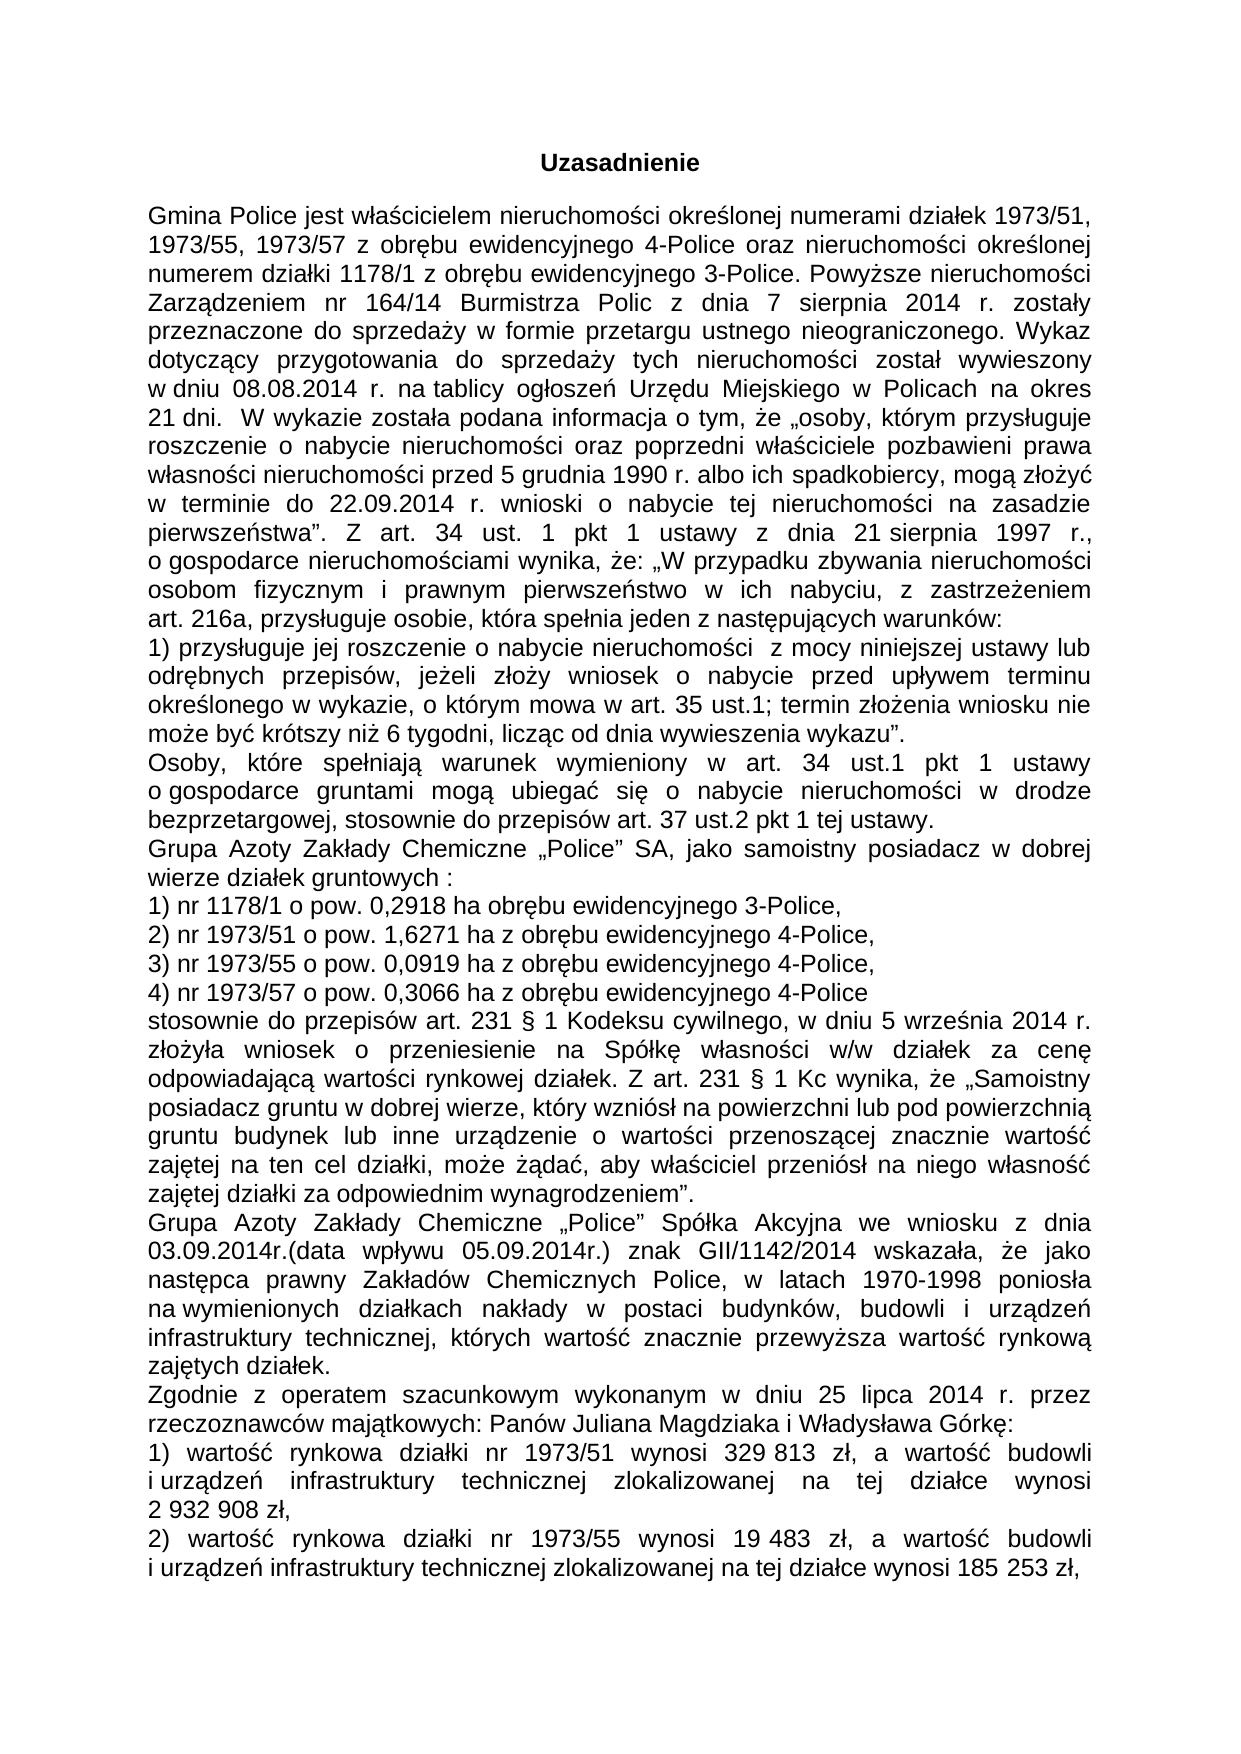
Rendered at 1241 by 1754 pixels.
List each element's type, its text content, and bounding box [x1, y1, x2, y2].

text 2) wartość rynkowa działki nr 1973/55 wynosi 19 483 zł, a wartość budowli i urządzeń infrastruktury technicznej zlokalizowanej na tej działce wynosi 185 253 zł, [148, 1524, 1093, 1581]
text Osoby, które spełniają warunek wymieniony w art. 34 ust.1 pkt 1 ustawy o gospodarce gruntami mogą ubiegać się o nabycie nieruchomości w drodze bezprzetargowej, stosownie do przepisów art. 37 ust.2 pkt 1 tej ustawy. [148, 748, 1093, 834]
text Gmina Police jest właścicielem nieruchomości określonej numerami działek 1973/51, 1973/55, 1973/57 z obrębu ewidencyjnego 4-Police oraz nieruchomości określonej numerem działki 1178/1 z obrębu ewidencyjnego 3-Police. Powyższe nieruchomości Zarządzeniem nr 164/14 Burmistrza Polic z dnia 7 sierpnia 2014 r. zostały przeznaczone do sprzedaży w formie przetargu ustnego nieograniczonego. Wykaz dotyczący przygotowania do sprzedaży tych nieruchomości został wywieszony w dniu 08.08.2014 r. na tablicy ogłoszeń Urzędu Miejskiego w Policach na okres 21 dni. W wykazie została podana informacja o tym, że „osoby, którym przysługuje roszczenie o nabycie nieruchomości oraz poprzedni właściciele pozbawieni prawa własności nieruchomości przed 5 grudnia 1990 r. albo ich spadkobiercy, mogą złożyć w terminie do 22.09.2014 r. wnioski o nabycie tej nieruchomości na zasadzie pierwszeństwa”. Z art. 34 ust. 1 pkt 1 ustawy z dnia 21 sierpnia 1997 r., o gospodarce nieruchomościami wynika, że: „W przypadku zbywania nieruchomości osobom fizycznym i prawnym pierwszeństwo w ich nabyciu, z zastrzeżeniem art. 216a, przysługuje osobie, która spełnia jeden z następujących warunków: [148, 201, 1093, 633]
text 3) nr 1973/55 o pow. 0,0919 ha z obrębu ewidencyjnego 4-Police, [148, 949, 1093, 978]
text Grupa Azoty Zakłady Chemiczne „Police” SA, jako samoistny posiadacz w dobrej wierze działek gruntowych : [148, 834, 1093, 891]
text 2) nr 1973/51 o pow. 1,6271 ha z obrębu ewidencyjnego 4-Police, [148, 920, 1093, 949]
text Grupa Azoty Zakłady Chemiczne „Police” Spółka Akcyjna we wniosku z dnia 03.09.2014r.(data wpływu 05.09.2014r.) znak GII/1142/2014 wskazała, że jako następca prawny Zakładów Chemicznych Police, w latach 1970-1998 poniosła na wymienionych działkach nakłady w postaci budynków, budowli i urządzeń infrastruktury technicznej, których wartość znacznie przewyższa wartość rynkową zajętych działek. [148, 1208, 1093, 1380]
text stosownie do przepisów art. 231 § 1 Kodeksu cywilnego, w dniu 5 września 2014 r. złożyła wniosek o przeniesienie na Spółkę własności w/w działek za cenę odpowiadającą wartości rynkowej działek. Z art. 231 § 1 Kc wynika, że „Samoistny posiadacz gruntu w dobrej wierze, który wzniósł na powierzchni lub pod powierzchnią gruntu budynek lub inne urządzenie o wartości przenoszącej znacznie wartość zajętej na ten cel działki, może żądać, aby właściciel przeniósł na niego własność zajętej działki za odpowiednim wynagrodzeniem”. [148, 1006, 1093, 1208]
text Uzasadnienie [148, 148, 1093, 176]
text 1) wartość rynkowa działki nr 1973/51 wynosi 329 813 zł, a wartość budowli i urządzeń infrastruktury technicznej zlokalizowanej na tej działce wynosi 2 932 908 zł, [148, 1438, 1093, 1524]
text 1) nr 1178/1 o pow. 0,2918 ha obrębu ewidencyjnego 3-Police, [148, 891, 1093, 920]
text 1) przysługuje jej roszczenie o nabycie nieruchomości z mocy niniejszej ustawy lub odrębnych przepisów, jeżeli złoży wniosek o nabycie przed upływem terminu określonego w wykazie, o którym mowa w art. 35 ust.1; termin złożenia wniosku nie może być krótszy niż 6 tygodni, licząc od dnia wywieszenia wykazu”. [148, 633, 1093, 748]
text 4) nr 1973/57 o pow. 0,3066 ha z obrębu ewidencyjnego 4-Police [148, 978, 1093, 1006]
text Zgodnie z operatem szacunkowym wykonanym w dniu 25 lipca 2014 r. przez rzeczoznawców majątkowych: Panów Juliana Magdziaka i Władysława Górkę: [148, 1380, 1093, 1438]
